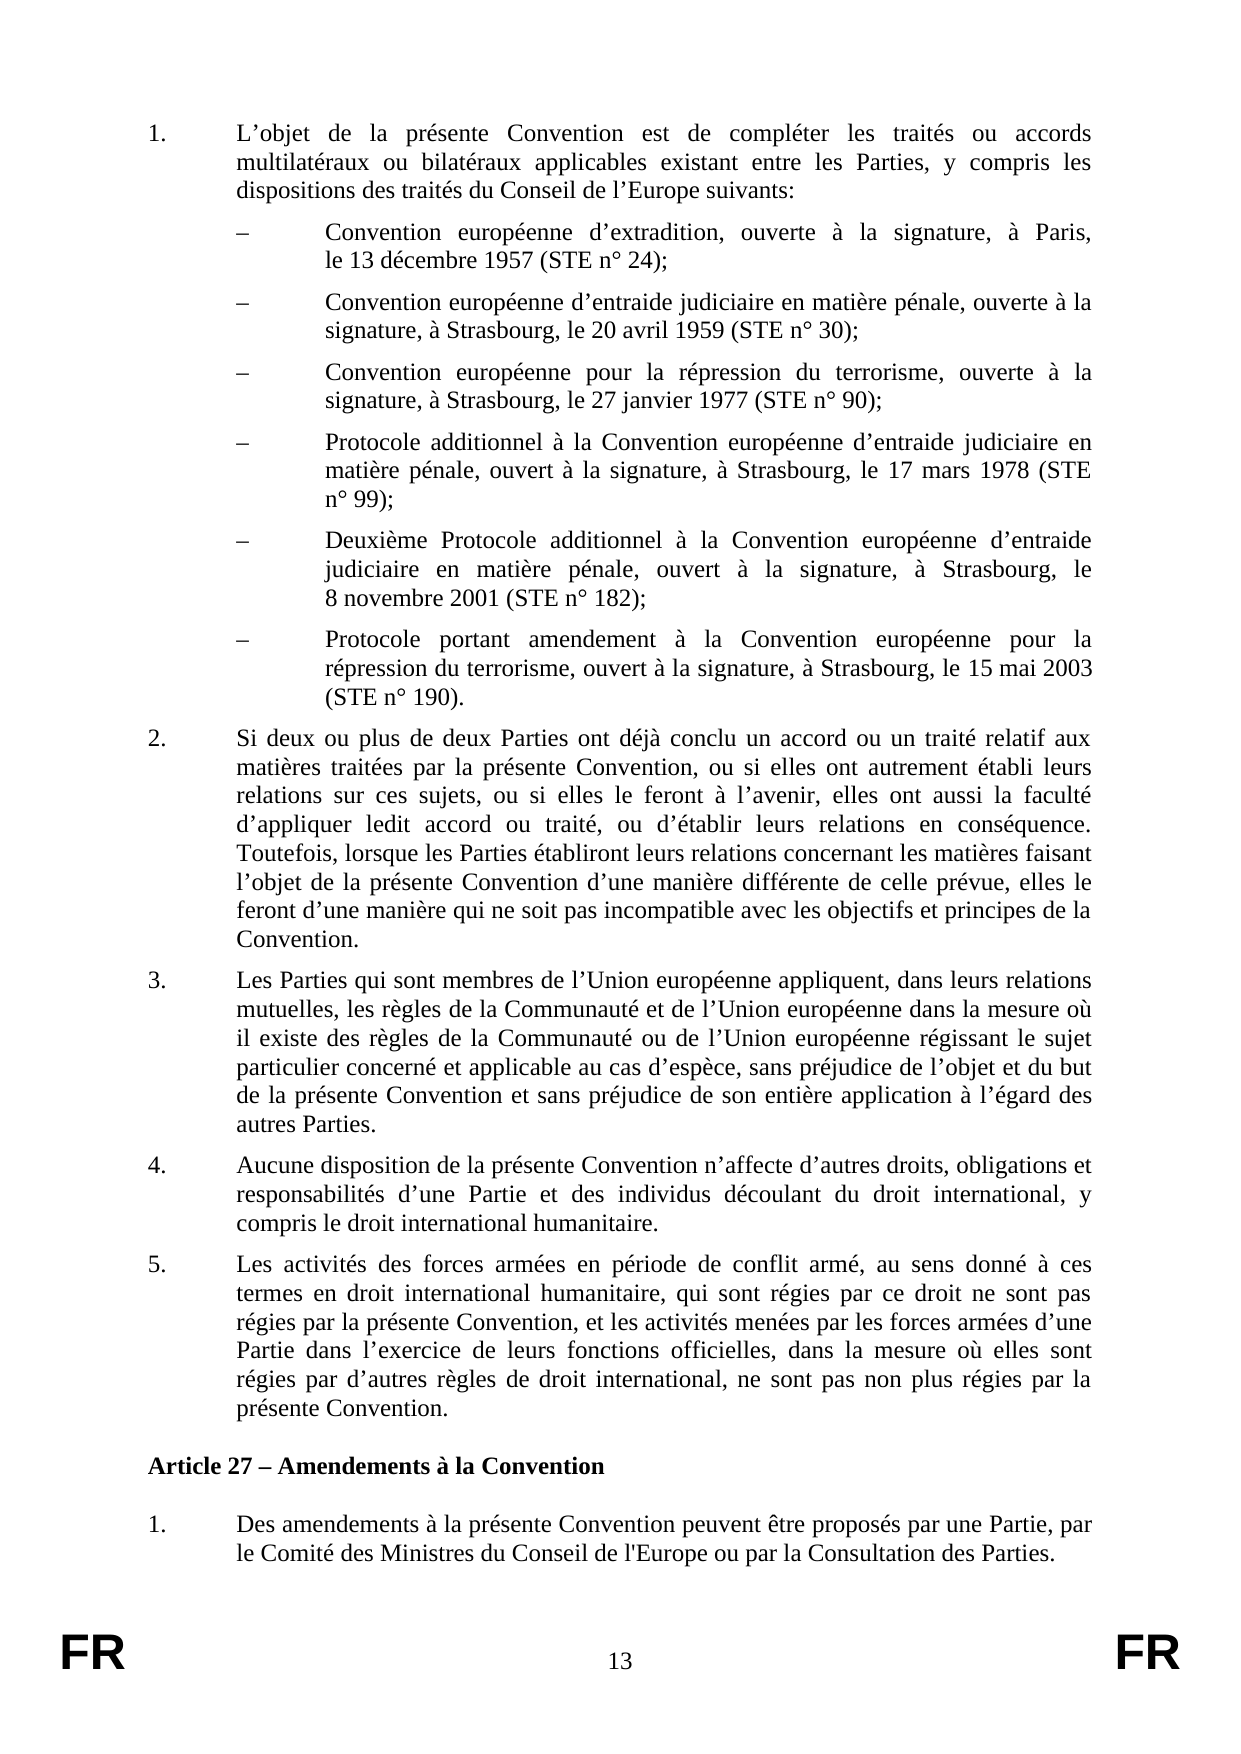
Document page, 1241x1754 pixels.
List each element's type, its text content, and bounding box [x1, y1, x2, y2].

text 5. Les activités des forces armées en période de conflit armé, au sens donné à ces termes en droit international humanitaire, qui sont régies par ce droit ne sont pas régies par la présente Convention, et les activités menées par les forces armées d’une Partie dans l’exercice de leurs fonctions officielles, dans la mesure où elles sont régies par d’autres règles de droit international, ne sont pas non plus régies par la présente Convention. [148, 1249, 1093, 1422]
text – Convention européenne d’entraide judiciaire en matière pénale, ouverte à la signature, à Strasbourg, le 20 avril 1959 (STE n° 30); [236, 287, 1093, 344]
text 1. Des amendements à la présente Convention peuvent être proposés par une Partie, par le Comité des Ministres du Conseil de l'Europe ou par la Consultation des Parties. [148, 1509, 1093, 1566]
text Article 27 – Amendements à la Convention [148, 1451, 1093, 1480]
text – Protocole portant amendement à la Convention européenne pour la répression du terrorisme, ouvert à la signature, à Strasbourg, le 15 mai 2003 (STE n° 190). [236, 624, 1093, 711]
text 1. L’objet de la présente Convention est de compléter les traités ou accords multilatéraux ou bilatéraux applicables existant entre les Parties, y compris les dispositions des traités du Conseil de l’Europe suivants: [148, 118, 1093, 204]
text – Protocole additionnel à la Convention européenne d’entraide judiciaire en matière pénale, ouvert à la signature, à Strasbourg, le 17 mars 1978 (STE n° 99); [236, 427, 1093, 513]
text 2. Si deux ou plus de deux Parties ont déjà conclu un accord ou un traité relatif aux matières traitées par la présente Convention, ou si elles ont autrement établi leurs relations sur ces sujets, ou si elles le feront à l’avenir, elles ont aussi la faculté d’appliquer ledit accord ou traité, ou d’établir leurs relations en conséquence. Toutefois, lorsque les Parties établiront leurs relations concernant les matières faisant l’objet de la présente Convention d’une manière différente de celle prévue, elles le feront d’une manière qui ne soit pas incompatible avec les objectifs et principes de la Convention. [148, 723, 1093, 953]
text – Deuxième Protocole additionnel à la Convention européenne d’entraide judiciaire en matière pénale, ouvert à la signature, à Strasbourg, le 8 novembre 2001 (STE n° 182); [236, 526, 1093, 612]
text – Convention européenne d’extradition, ouverte à la signature, à Paris, le 13 décembre 1957 (STE n° 24); [236, 217, 1093, 274]
text 4. Aucune disposition de la présente Convention n’affecte d’autres droits, obligations et responsabilités d’une Partie et des individus découlant du droit international, y compris le droit international humanitaire. [148, 1151, 1093, 1237]
text – Convention européenne pour la répression du terrorisme, ouverte à la signature, à Strasbourg, le 27 janvier 1977 (STE n° 90); [236, 357, 1093, 414]
text 3. Les Parties qui sont membres de l’Union européenne appliquent, dans leurs relations mutuelles, les règles de la Communauté et de l’Union européenne dans la mesure où il existe des règles de la Communauté ou de l’Union européenne régissant le sujet particulier concerné et applicable au cas d’espèce, sans préjudice de l’objet et du but de la présente Convention et sans préjudice de son entière application à l’égard des autres Parties. [148, 966, 1093, 1138]
